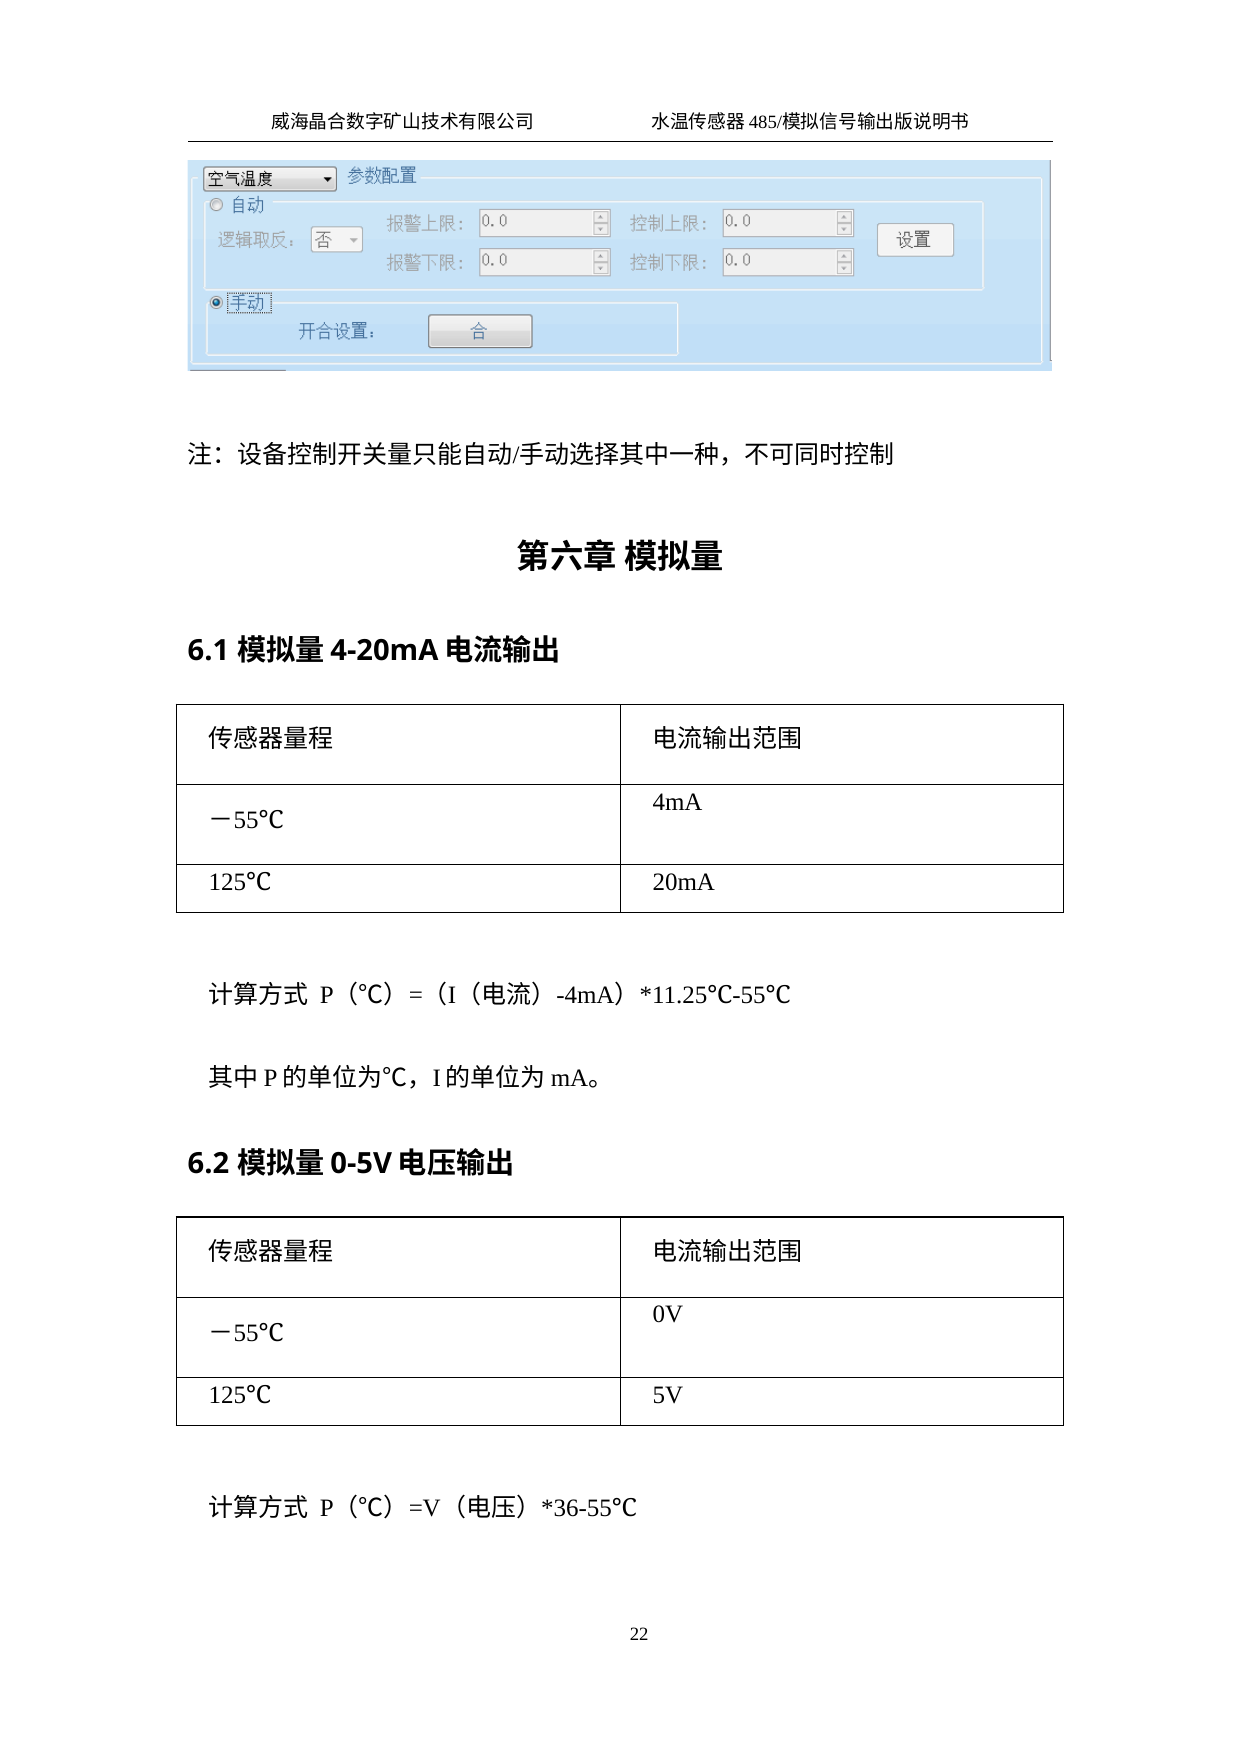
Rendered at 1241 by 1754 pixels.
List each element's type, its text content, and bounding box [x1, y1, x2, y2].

table_header 电流输出范围 [621, 705, 1063, 784]
table_cell 20mA [621, 865, 1063, 912]
text 其中P的单位为℃，I的单位为mA。 [187, 1043, 1053, 1108]
subtitle 6.2 模拟量0-5V电压输出 [187, 1128, 1053, 1193]
table_header 传感器量程 [177, 705, 620, 784]
table_cell 5V [621, 1378, 1063, 1425]
table_cell －55℃ [177, 785, 620, 864]
table_header 传感器量程 [177, 1218, 620, 1297]
picture [187, 160, 1052, 371]
text 注：设备控制开关量只能自动/手动选择其中一种，不可同时控制 [187, 420, 1053, 485]
text 计算方式 P（℃）=（I（电流）-4mA）*11.25℃-55℃ [187, 960, 1053, 1025]
table_cell 4mA [621, 785, 1063, 864]
table_cell 125℃ [177, 865, 620, 912]
table_cell 125℃ [177, 1378, 620, 1425]
subtitle 第六章 模拟量 [187, 522, 1053, 587]
text 计算方式 P（℃）=V（电压）*36-55℃ [187, 1473, 1053, 1538]
table_cell －55℃ [177, 1298, 620, 1377]
subtitle 6.1 模拟量4-20mA电流输出 [187, 615, 1053, 680]
table_cell 0V [621, 1298, 1063, 1377]
table_header 电流输出范围 [621, 1218, 1063, 1297]
